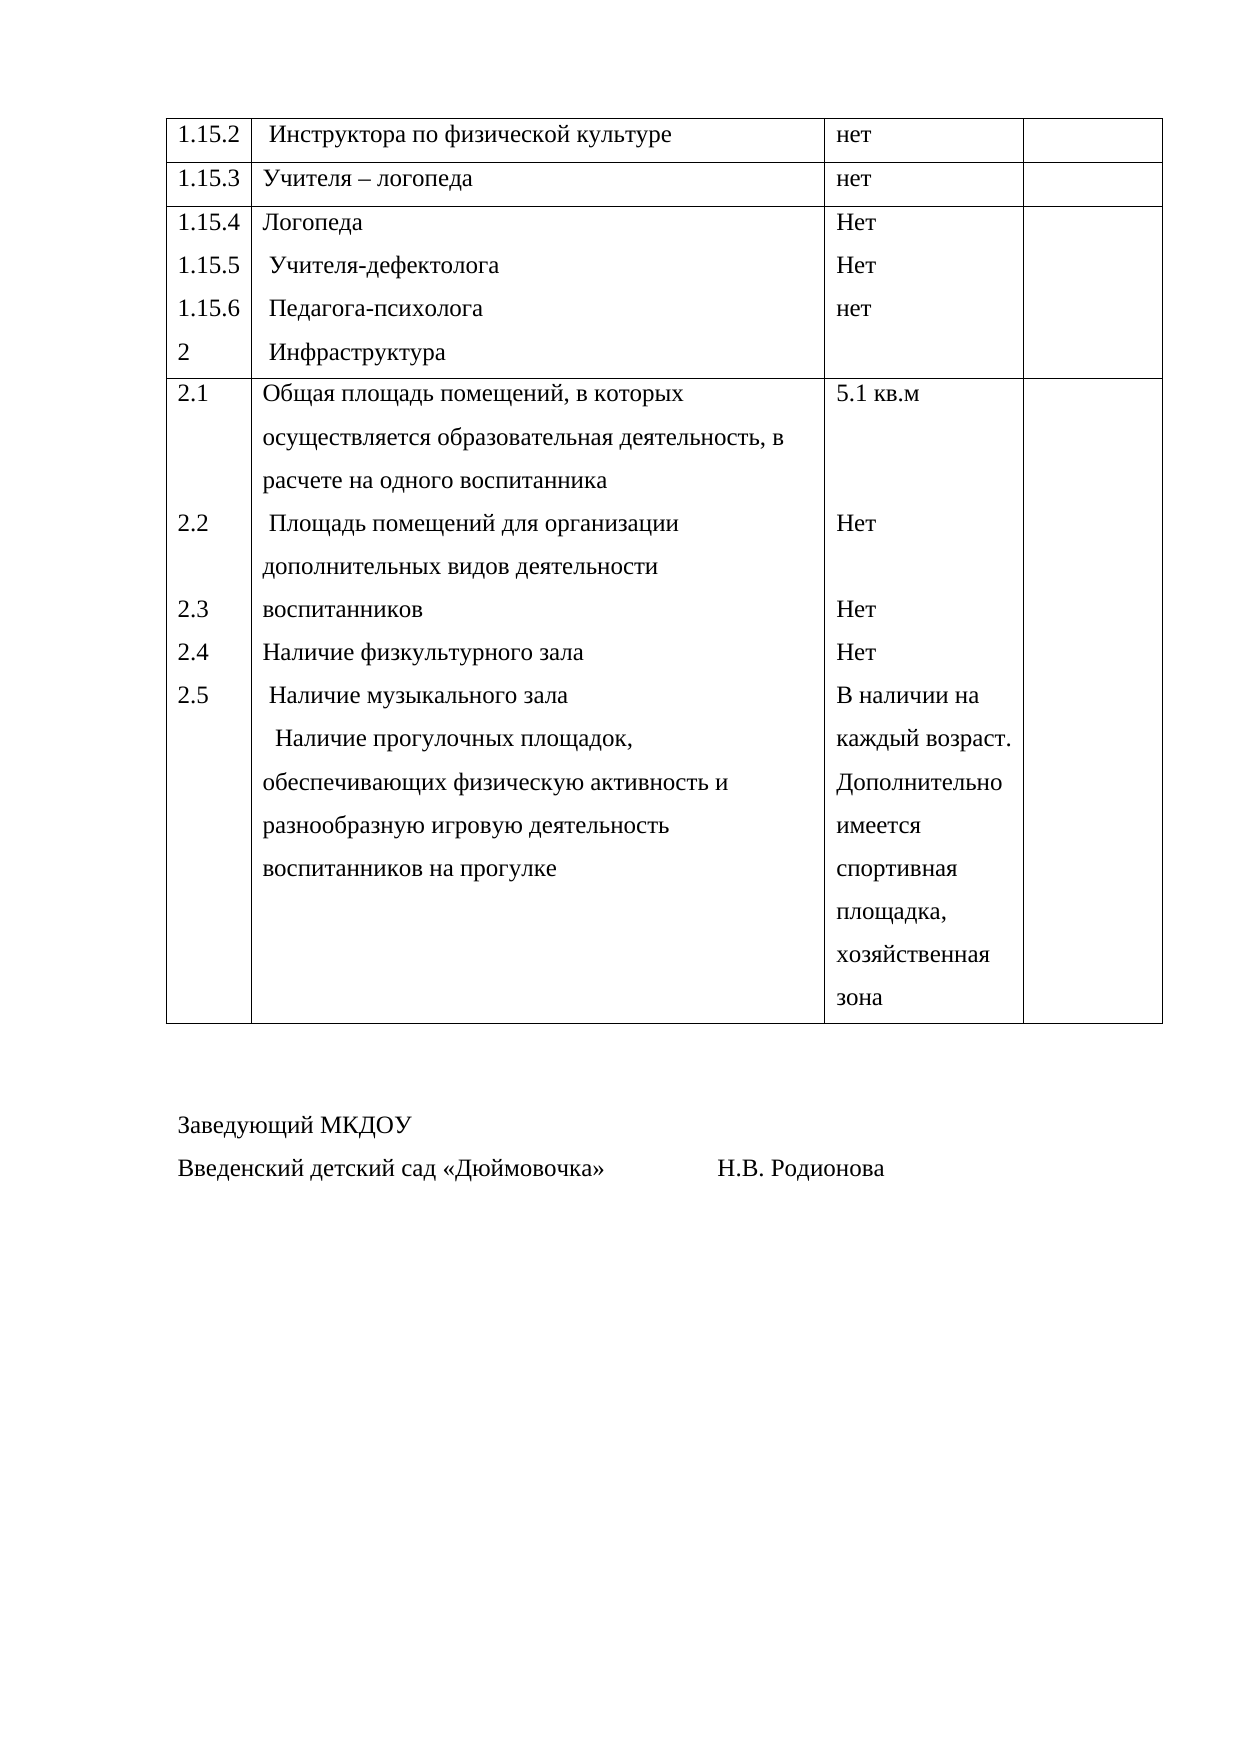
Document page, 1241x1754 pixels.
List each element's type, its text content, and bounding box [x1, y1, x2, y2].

text Введенский детский сад «Дюймовочка» Н.В. Родионова [177, 1153, 1152, 1182]
table_cell нет [825, 163, 1023, 206]
table_cell Нет Нет нет [825, 207, 1023, 377]
table_cell [1024, 379, 1162, 1023]
table_cell Общая площадь помещений, в которых осуществляется образовательная деятельность, в расчете на одного воспитанника Площадь помещений для организации дополнительных видов деятельности воспитанников Наличие физкультурного зала Наличие музыкального зала Наличие прогулочных площадок, обеспечивающих физическую активность и разнообразную игровую деятельность воспитанников на прогулке [252, 379, 824, 1023]
table_cell 5.1 кв.м Нет Нет Нет В наличии на каждый возраст. Дополнительно имеется спортивная площадка, хозяйственная зона [825, 379, 1023, 1023]
table_cell Логопеда Учителя-дефектолога Педагога-психолога Инфраструктура [252, 207, 824, 377]
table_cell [252, 119, 824, 162]
table_cell Учителя – логопеда [252, 163, 824, 206]
table_cell [1024, 163, 1162, 206]
table_cell 1.15.4 1.15.5 1.15.6 2 [167, 207, 251, 377]
table_cell 2.1 2.2 2.3 2.4 2.5 [167, 379, 251, 1023]
table_cell 1.15.3 [167, 163, 251, 206]
table_cell 1.15.1 1.15.2 [167, 119, 251, 162]
table_cell [1024, 207, 1162, 377]
table_cell [1024, 119, 1162, 162]
text Заведующий МКДОУ [177, 1110, 1152, 1139]
table_cell Да нет [825, 119, 1023, 162]
